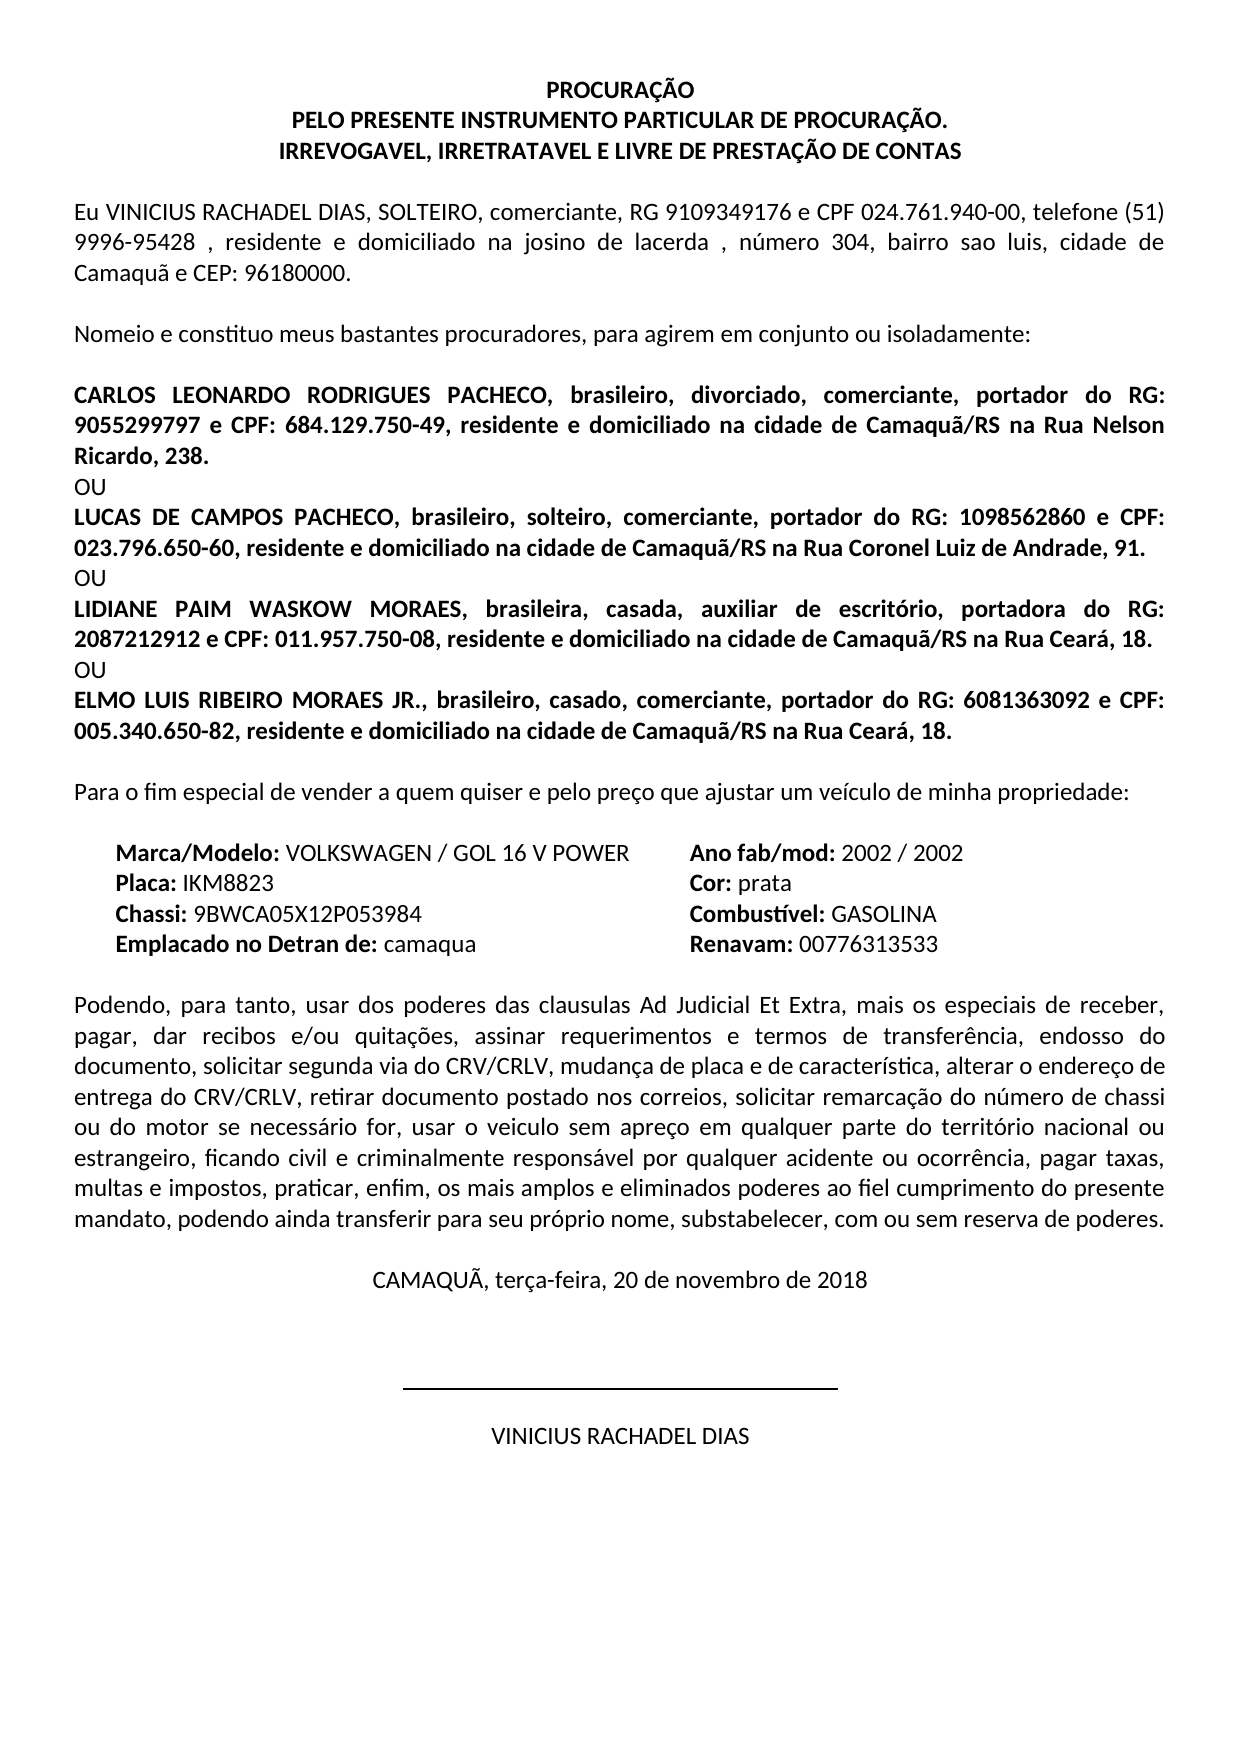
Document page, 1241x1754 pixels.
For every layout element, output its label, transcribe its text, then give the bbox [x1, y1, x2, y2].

text CARLOS LEONARDO RODRIGUES PACHECO, brasileiro, divorciado, comerciante, portador do RG: 9055299797 e CPF: 684.129.750-49, residente e domiciliado na cidade de Camaquã/RS na Rua Nelson Ricardo, 238. [74, 379, 1167, 471]
table_cell Combustível: GASOLINA [678, 898, 1136, 928]
text Nomeio e constituo meus bastantes procuradores, para agirem em conjunto ou isoladamente: [74, 318, 1167, 348]
table_cell Placa: IKM8823 [104, 868, 678, 898]
text IRREVOGAVEL, IRRETRATAVEL E LIVRE DE PRESTAÇÃO DE CONTAS [74, 135, 1167, 165]
table_header Ano fab/mod: 2002 / 2002 [678, 837, 1136, 867]
text Eu VINICIUS RACHADEL DIAS, SOLTEIRO, comerciante, RG 9109349176 e CPF 024.761.940-00, telefone (51) 9996-95428 , residente e domiciliado na josino de lacerda , número 304, bairro sao luis, cidade de Camaquã e CEP: 96180000. [74, 196, 1167, 287]
table_cell Cor: prata [678, 868, 1136, 898]
table_header VINICIUS RACHADEL DIAS [391, 1356, 849, 1481]
text Para o fim especial de vender a quem quiser e pelo preço que ajustar um veículo de minha propriedade: [74, 776, 1167, 806]
table_header Marca/Modelo: VOLKSWAGEN / GOL 16 V POWER [104, 837, 678, 867]
text Podendo, para tanto, usar dos poderes das clausulas Ad Judicial Et Extra, mais os especiais de receber, pagar, dar recibos e/ou quitações, assinar requerimentos e termos de transferência, endosso do documento, solicitar segunda via do CRV/CRLV, mudança de placa e de característica, alterar o endereço de entrega do CRV/CRLV, retirar documento postado nos correios, solicitar remarcação do número de chassi ou do motor se necessário for, usar o veiculo sem apreço em qualquer parte do território nacional ou estrangeiro, ficando civil e criminalmente responsável por qualquer acidente ou ocorrência, pagar taxas, multas e impostos, praticar, enfim, os mais amplos e eliminados poderes ao fiel cumprimento do presente mandato, podendo ainda transferir para seu próprio nome, substabelecer, com ou sem reserva de poderes. [74, 989, 1167, 1234]
text PROCURAÇÃO [74, 74, 1167, 104]
text OU [74, 562, 1167, 593]
table_cell Emplacado no Detran de: camaqua [104, 929, 678, 959]
table_cell Chassi: 9BWCA05X12P053984 [104, 898, 678, 928]
text PELO PRESENTE INSTRUMENTO PARTICULAR DE PROCURAÇÃO. [74, 104, 1167, 135]
text LUCAS DE CAMPOS PACHECO, brasileiro, solteiro, comerciante, portador do RG: 1098562860 e CPF: 023.796.650-60, residente e domiciliado na cidade de Camaquã/RS na Rua Coronel Luiz de Andrade, 91. [74, 501, 1167, 562]
text ELMO LUIS RIBEIRO MORAES JR., brasileiro, casado, comerciante, portador do RG: 6081363092 e CPF: 005.340.650-82, residente e domiciliado na cidade de Camaquã/RS na Rua Ceará, 18. [74, 684, 1167, 745]
text CAMAQUÃ, terça-feira, 20 de novembro de 2018 [74, 1264, 1167, 1295]
table_cell Renavam: 00776313533 [678, 929, 1136, 959]
text LIDIANE PAIM WASKOW MORAES, brasileira, casada, auxiliar de escritório, portadora do RG: 2087212912 e CPF: 011.957.750-08, residente e domiciliado na cidade de Camaquã/RS na Rua Ceará, 18. [74, 593, 1167, 654]
text OU [74, 471, 1167, 501]
text OU [74, 654, 1167, 684]
